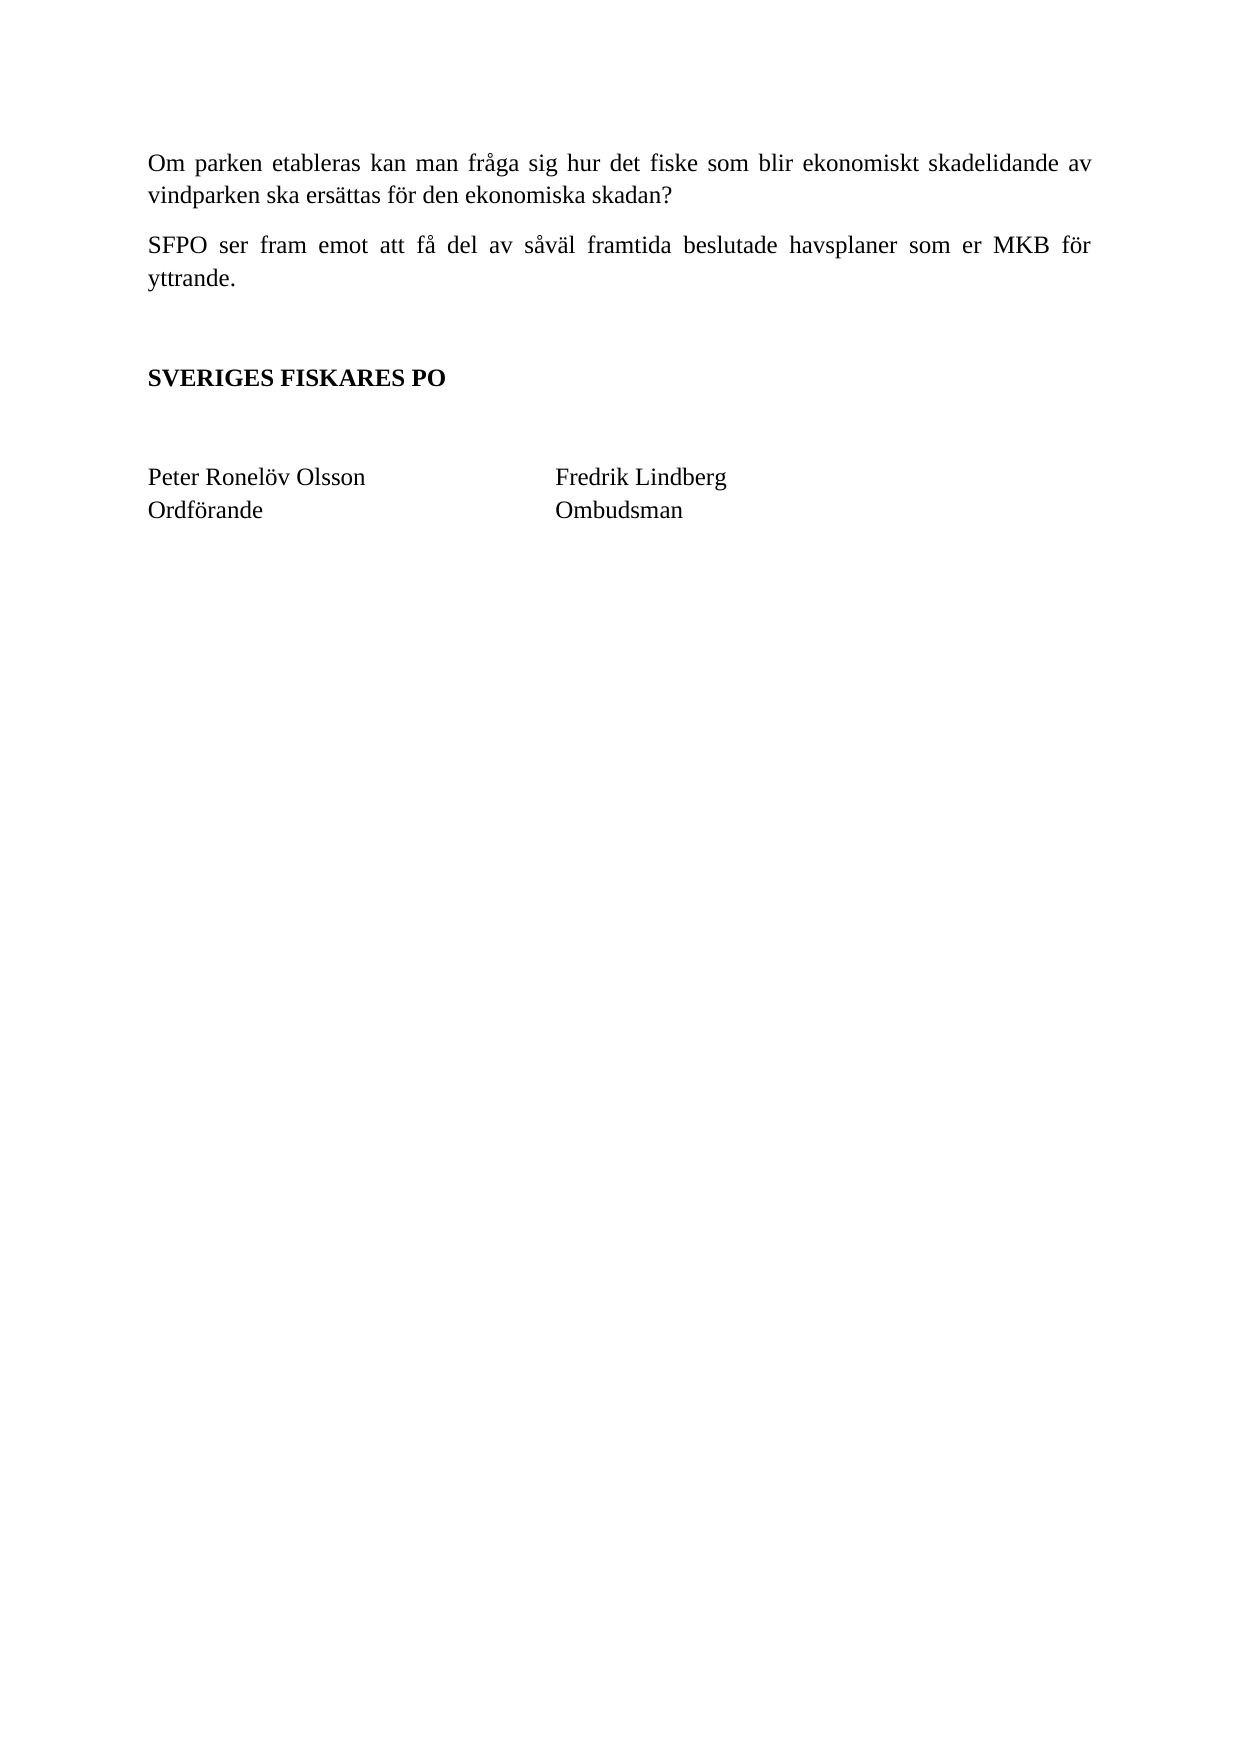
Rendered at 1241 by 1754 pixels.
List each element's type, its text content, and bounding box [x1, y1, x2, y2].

text SVERIGES FISKARES PO [148, 363, 1093, 391]
text SFPO ser fram emot att få del av såväl framtida beslutade havsplaner som er MKB för yttrande. [148, 230, 1093, 292]
text Peter Ronelöv Olsson Fredrik Lindberg [148, 462, 1093, 491]
text Ordförande Ombudsman [148, 495, 1093, 524]
text Om parken etableras kan man fråga sig hur det fiske som blir ekonomiskt skadelidande av vindparken ska ersättas för den ekonomiska skadan? [148, 148, 1093, 209]
